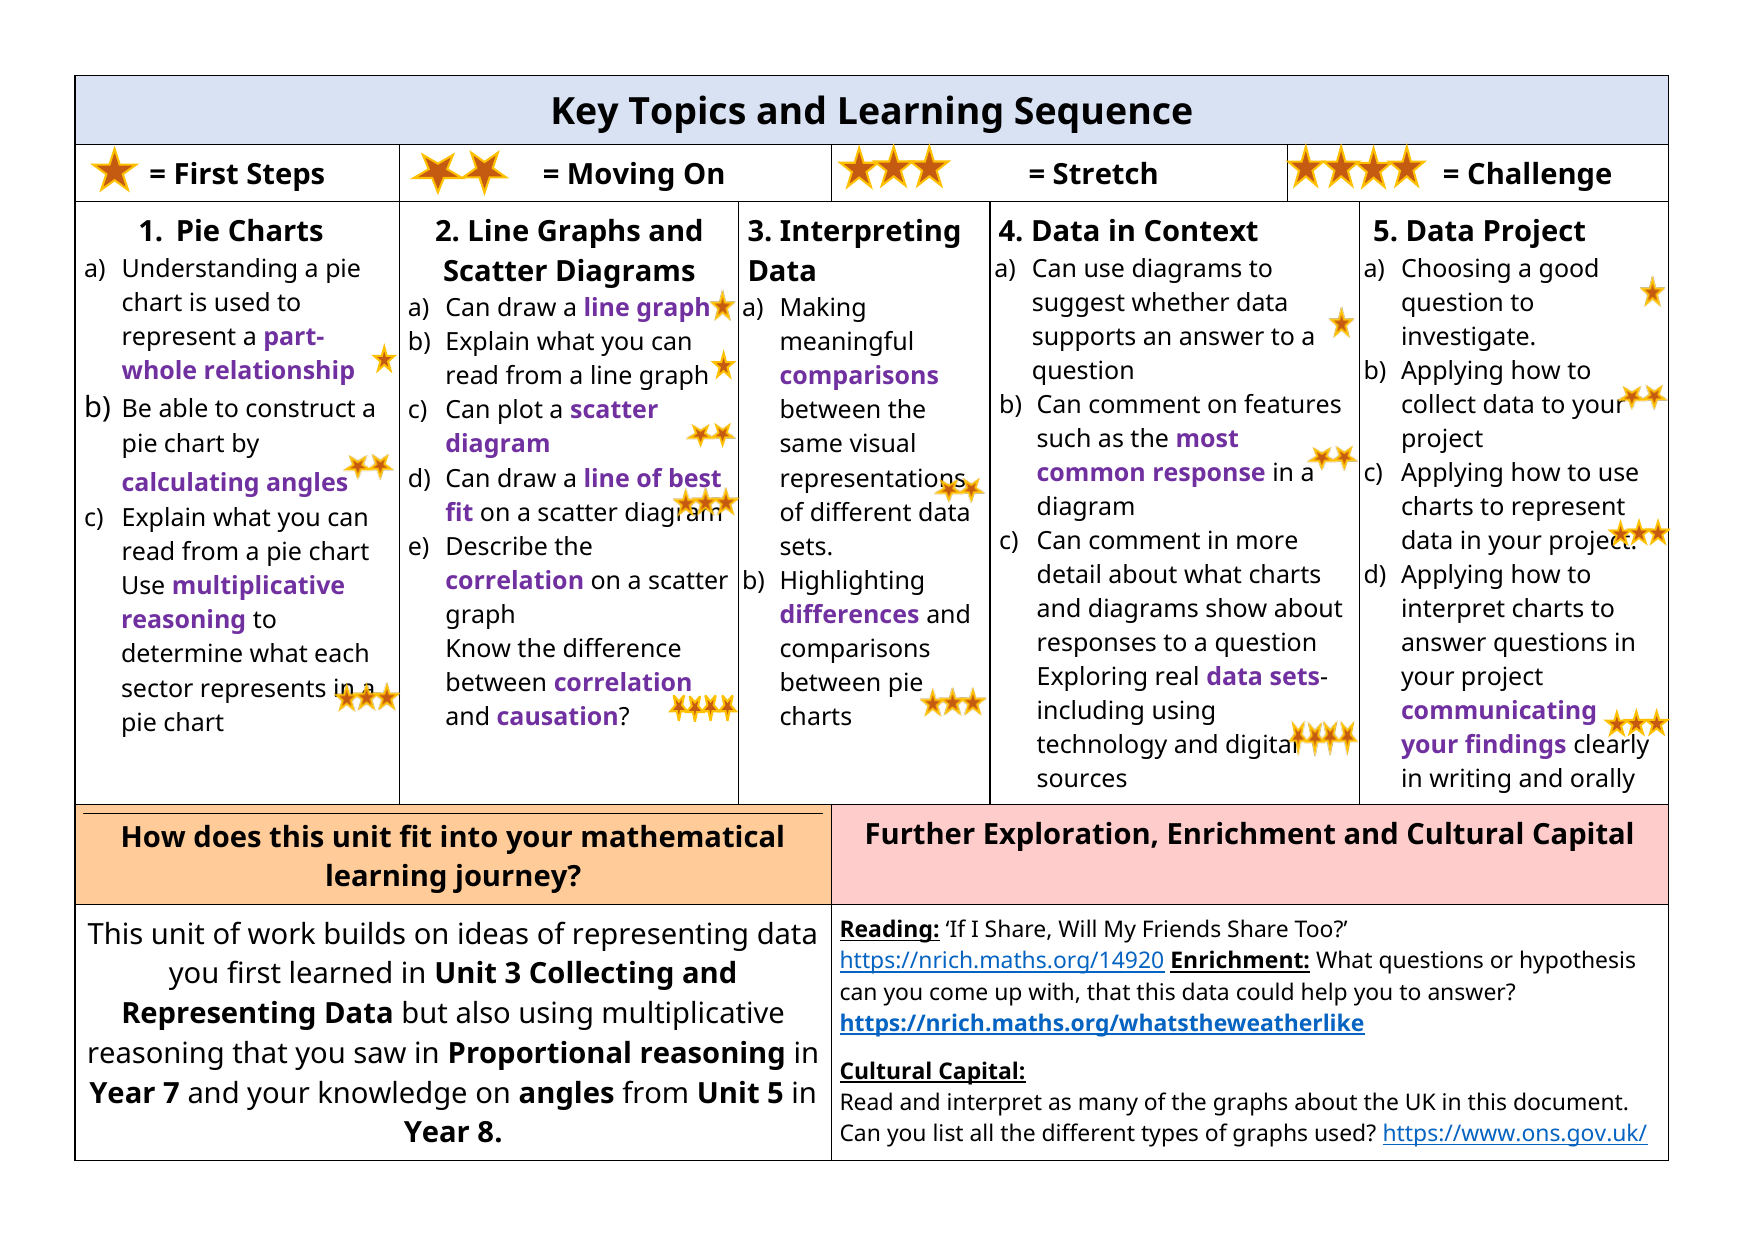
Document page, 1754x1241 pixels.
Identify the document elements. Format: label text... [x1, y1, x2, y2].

picture [333, 681, 401, 712]
table_cell = First Steps [76, 145, 399, 201]
table_cell 3. Interpreting Data Making meaningful comparisons between the same visual representations of different data sets. Highlighting differences and comparisons between pie charts [739, 202, 989, 803]
table_cell 5. Data Project Choosing a good question to investigate. Applying how to collect data to your project Applying how to use charts to represent data in your project. Applying how to interpret charts to answer questions in your project communicating your findings clearly in writing and orally [1360, 202, 1668, 803]
picture [1306, 445, 1359, 472]
picture [933, 477, 986, 504]
picture [1328, 305, 1355, 339]
picture [709, 288, 736, 322]
picture [1639, 274, 1666, 308]
picture [919, 686, 987, 717]
table_header Key Topics and Learning Sequence [76, 76, 1668, 144]
table_cell How does this unit fit into your mathematical learning journey? [76, 805, 831, 904]
table_cell Further Exploration, Enrichment and Cultural Capital [832, 805, 1668, 904]
picture [672, 486, 740, 517]
picture [1287, 720, 1359, 758]
table_cell 2. Line Graphs and Scatter Diagrams Can draw a line graph Explain what you can read from a line graph Can plot a scatter diagram Can draw a line of best fit on a scatter diagram Describe the correlation on a scatter graph Know the difference between correlation and causation? [400, 202, 738, 803]
picture [1617, 384, 1669, 411]
table_cell = Stretch [832, 145, 1287, 201]
picture [685, 422, 737, 449]
table_cell = Moving On [400, 145, 831, 201]
picture [1607, 517, 1671, 546]
table_cell 4. Data in Context Can use diagrams to suggest whether data supports an answer to a question Can comment on features such as the most common response in a diagram Can comment in more detail about what charts and diagrams show about responses to a question Exploring real data sets- including using technology and digital sources [991, 202, 1359, 803]
picture [342, 454, 394, 481]
table_cell Pie Charts Understanding a pie chart is used to represent a part-whole relationship Be able to construct a pie chart by calculating angles Explain what you can read from a pie chart Use multiplicative reasoning to determine what each sector represents in a pie chart [76, 202, 399, 803]
table_cell = Challenge [1288, 145, 1668, 201]
